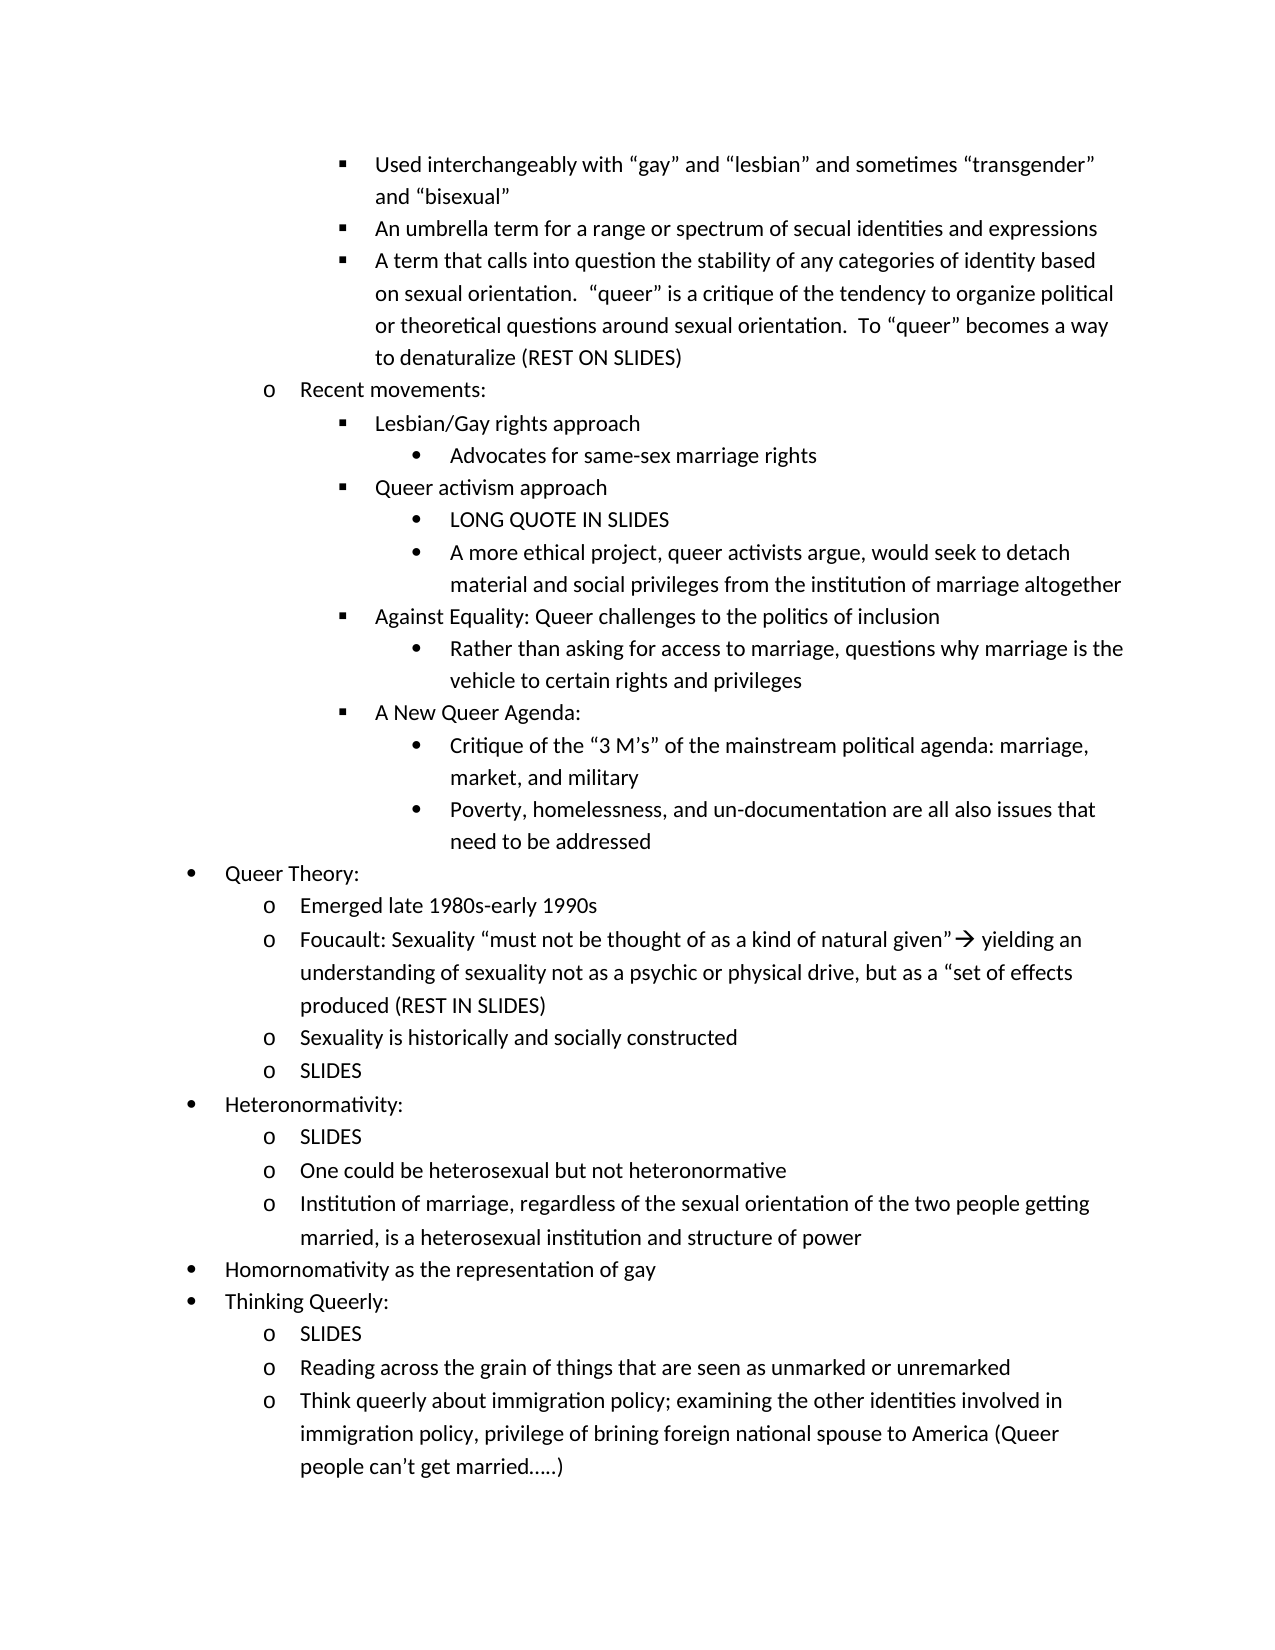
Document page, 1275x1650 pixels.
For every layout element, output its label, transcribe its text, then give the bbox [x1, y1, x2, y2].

list Institution of marriage, regardless of the sexual orientation of the two people getting married, is a heterosexual institution and structure of power [262, 1189, 1125, 1251]
list Advocates for same-sex marriage rights [412, 441, 1125, 469]
list Critique of the “3 M’s” of the mainstream political agenda: marriage, market, and military [412, 731, 1125, 791]
list SLIDES [262, 1319, 1125, 1348]
list SLIDES [262, 1056, 1125, 1086]
list Thinking Queerly: [187, 1287, 1125, 1315]
list SLIDES [262, 1122, 1125, 1151]
list A term that calls into question the stability of any categories of identity based on sexual orientation. “queer” is a critique of the tendency to organize political or theoretical questions around sexual orientation. To “queer” becomes a way to denaturalize (REST ON SLIDES) [337, 247, 1125, 371]
list LONG QUOTE IN SLIDES [412, 505, 1125, 533]
list Homornomativity as the representation of gay [187, 1255, 1125, 1283]
list Reading across the grain of things that are seen as unmarked or unremarked [262, 1353, 1125, 1382]
list One could be heterosexual but not heteronormative [262, 1156, 1125, 1185]
list Emerged late 1980s-early 1990s [262, 892, 1125, 921]
list A more ethical project, queer activists argue, would seek to detach material and social privileges from the institution of marriage altogether [412, 538, 1125, 598]
list Lesbian/Gay rights approach [337, 409, 1125, 437]
list Used interchangeably with “gay” and “lesbian” and sometimes “transgender” and “bisexual” [337, 150, 1125, 210]
list Queer Theory: [187, 859, 1125, 887]
list Heteronormativity: [187, 1090, 1125, 1118]
list Queer activism approach [337, 473, 1125, 501]
list Poverty, homelessness, and un-documentation are all also issues that need to be addressed [412, 795, 1125, 855]
list Sexuality is historically and socially constructed [262, 1023, 1125, 1052]
list Think queerly about immigration policy; examining the other identities involved in immigration policy, privilege of brining foreign national spouse to America (Queer people can’t get married…..) [262, 1386, 1125, 1480]
list Foucault: Sexuality “must not be thought of as a kind of natural given” yielding an understanding of sexuality not as a psychic or physical drive, but as a “set of effects produced (REST IN SLIDES) [262, 925, 1125, 1019]
list Rather than asking for access to marriage, questions why marriage is the vehicle to certain rights and privileges [412, 634, 1125, 694]
list Against Equality: Queer challenges to the politics of inclusion [337, 602, 1125, 630]
list Recent movements: [262, 375, 1125, 404]
list An umbrella term for a range or spectrum of secual identities and expressions [337, 214, 1125, 242]
list A New Queer Agenda: [337, 698, 1125, 727]
